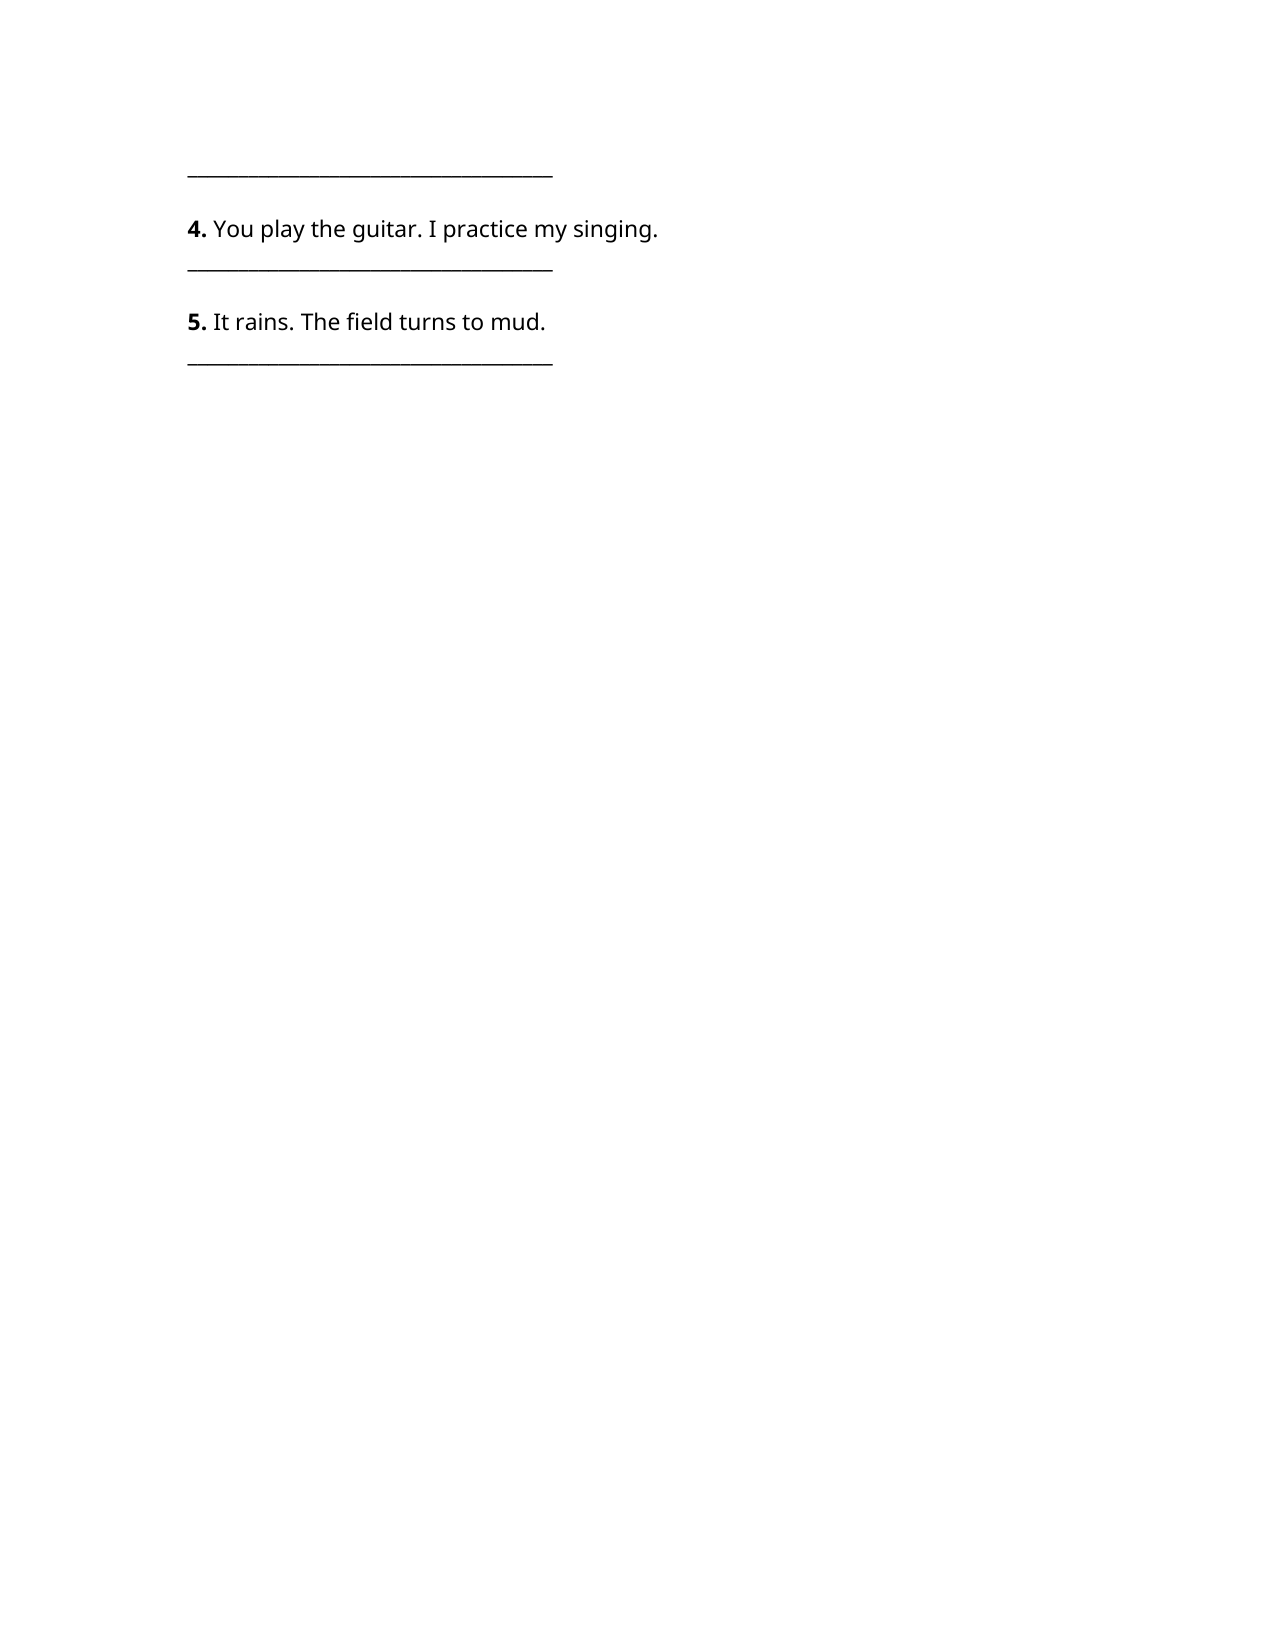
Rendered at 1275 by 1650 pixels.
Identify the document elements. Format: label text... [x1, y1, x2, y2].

text 5. It rains. The field turns to mud. [187, 306, 1087, 337]
text 4. You play the guitar. I practice my singing. [187, 212, 1087, 244]
text ____________________________________ [187, 337, 1087, 369]
text ____________________________________ [187, 150, 1087, 181]
text ____________________________________ [187, 244, 1087, 275]
